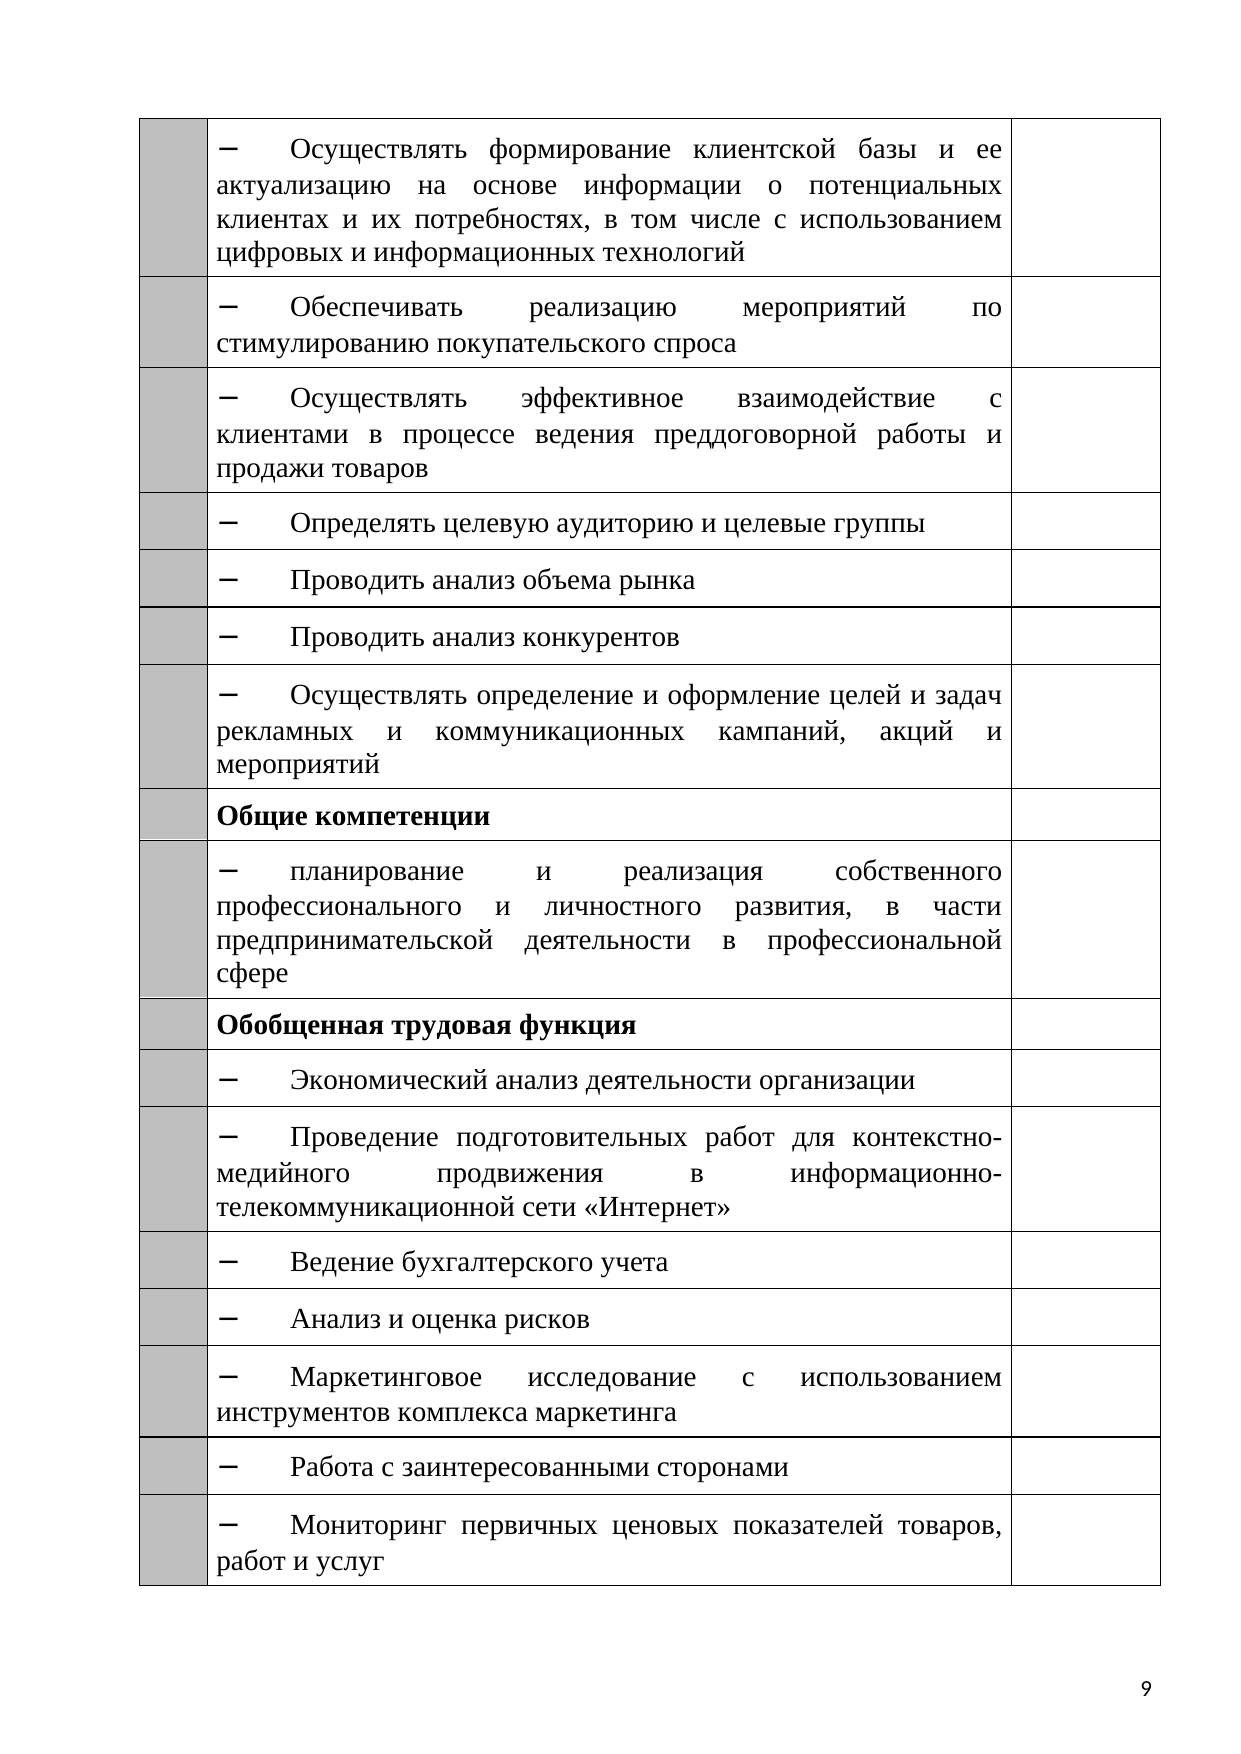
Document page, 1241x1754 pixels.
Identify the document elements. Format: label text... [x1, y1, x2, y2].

table_cell Осуществлять определение и оформление целей и задач рекламных и коммуникационных кампаний, акций и мероприятий [208, 665, 1011, 788]
table_cell Обеспечивать реализацию мероприятий по стимулированию покупательского спроса [208, 277, 1011, 367]
table_cell [140, 119, 207, 276]
table_cell [140, 277, 207, 367]
table_cell Экономический анализ деятельности организации [208, 1050, 1011, 1106]
table_cell [1012, 1232, 1160, 1288]
table_cell [140, 841, 207, 997]
table_cell [1012, 841, 1160, 997]
table_cell планирование и реализация собственного профессионального и личностного развития, в части предпринимательской деятельности в профессиональной сфере [208, 841, 1011, 997]
table_cell [140, 999, 207, 1049]
table_cell Проводить анализ объема рынка [208, 550, 1011, 606]
table_cell Мониторинг первичных ценовых показателей товаров, работ и услуг [208, 1495, 1011, 1585]
table_cell [1012, 277, 1160, 367]
table_cell Ведение бухгалтерского учета [208, 1232, 1011, 1288]
table_cell [140, 1438, 207, 1494]
table_cell [140, 1050, 207, 1106]
table_cell [1012, 1346, 1160, 1436]
table_cell Маркетинговое исследование с использованием инструментов комплекса маркетинга [208, 1346, 1011, 1436]
table_cell Проводить анализ конкурентов [208, 608, 1011, 664]
table_cell [140, 665, 207, 788]
table_cell Работа с заинтересованными сторонами [208, 1438, 1011, 1494]
table_cell [1012, 999, 1160, 1049]
table_cell [1012, 368, 1160, 492]
table_cell [140, 1346, 207, 1436]
table_cell [1012, 1289, 1160, 1345]
table_cell [140, 1289, 207, 1345]
table_cell [1012, 493, 1160, 549]
table_cell Осуществлять эффективное взаимодействие с клиентами в процессе ведения преддоговорной работы и продажи товаров [208, 368, 1011, 492]
table_cell [1012, 789, 1160, 839]
table_cell [140, 1495, 207, 1585]
table_cell Общие компетенции [208, 789, 1011, 839]
table_cell [140, 493, 207, 549]
table_cell [1012, 608, 1160, 664]
table_cell [140, 368, 207, 492]
table_cell Анализ и оценка рисков [208, 1289, 1011, 1345]
table_cell Проведение подготовительных работ для контекстно-медийного продвижения в информационно-телекоммуникационной сети «Интернет» [208, 1107, 1011, 1231]
table_cell [140, 608, 207, 664]
table_cell [1012, 119, 1160, 276]
table_cell [140, 550, 207, 606]
table_cell [1012, 1438, 1160, 1494]
table_cell Осуществлять формирование клиентской базы и ее актуализацию на основе информации о потенциальных клиентах и их потребностях, в том числе с использованием цифровых и информационных технологий [208, 119, 1011, 276]
table_cell [1012, 665, 1160, 788]
table_cell [1012, 1050, 1160, 1106]
table_cell [1012, 1107, 1160, 1231]
table_cell [140, 789, 207, 839]
table_cell [140, 1232, 207, 1288]
table_cell [1012, 550, 1160, 606]
table_cell Определять целевую аудиторию и целевые группы [208, 493, 1011, 549]
table_cell Обобщенная трудовая функция [208, 999, 1011, 1049]
table_cell [140, 1107, 207, 1231]
table_cell [1012, 1495, 1160, 1585]
